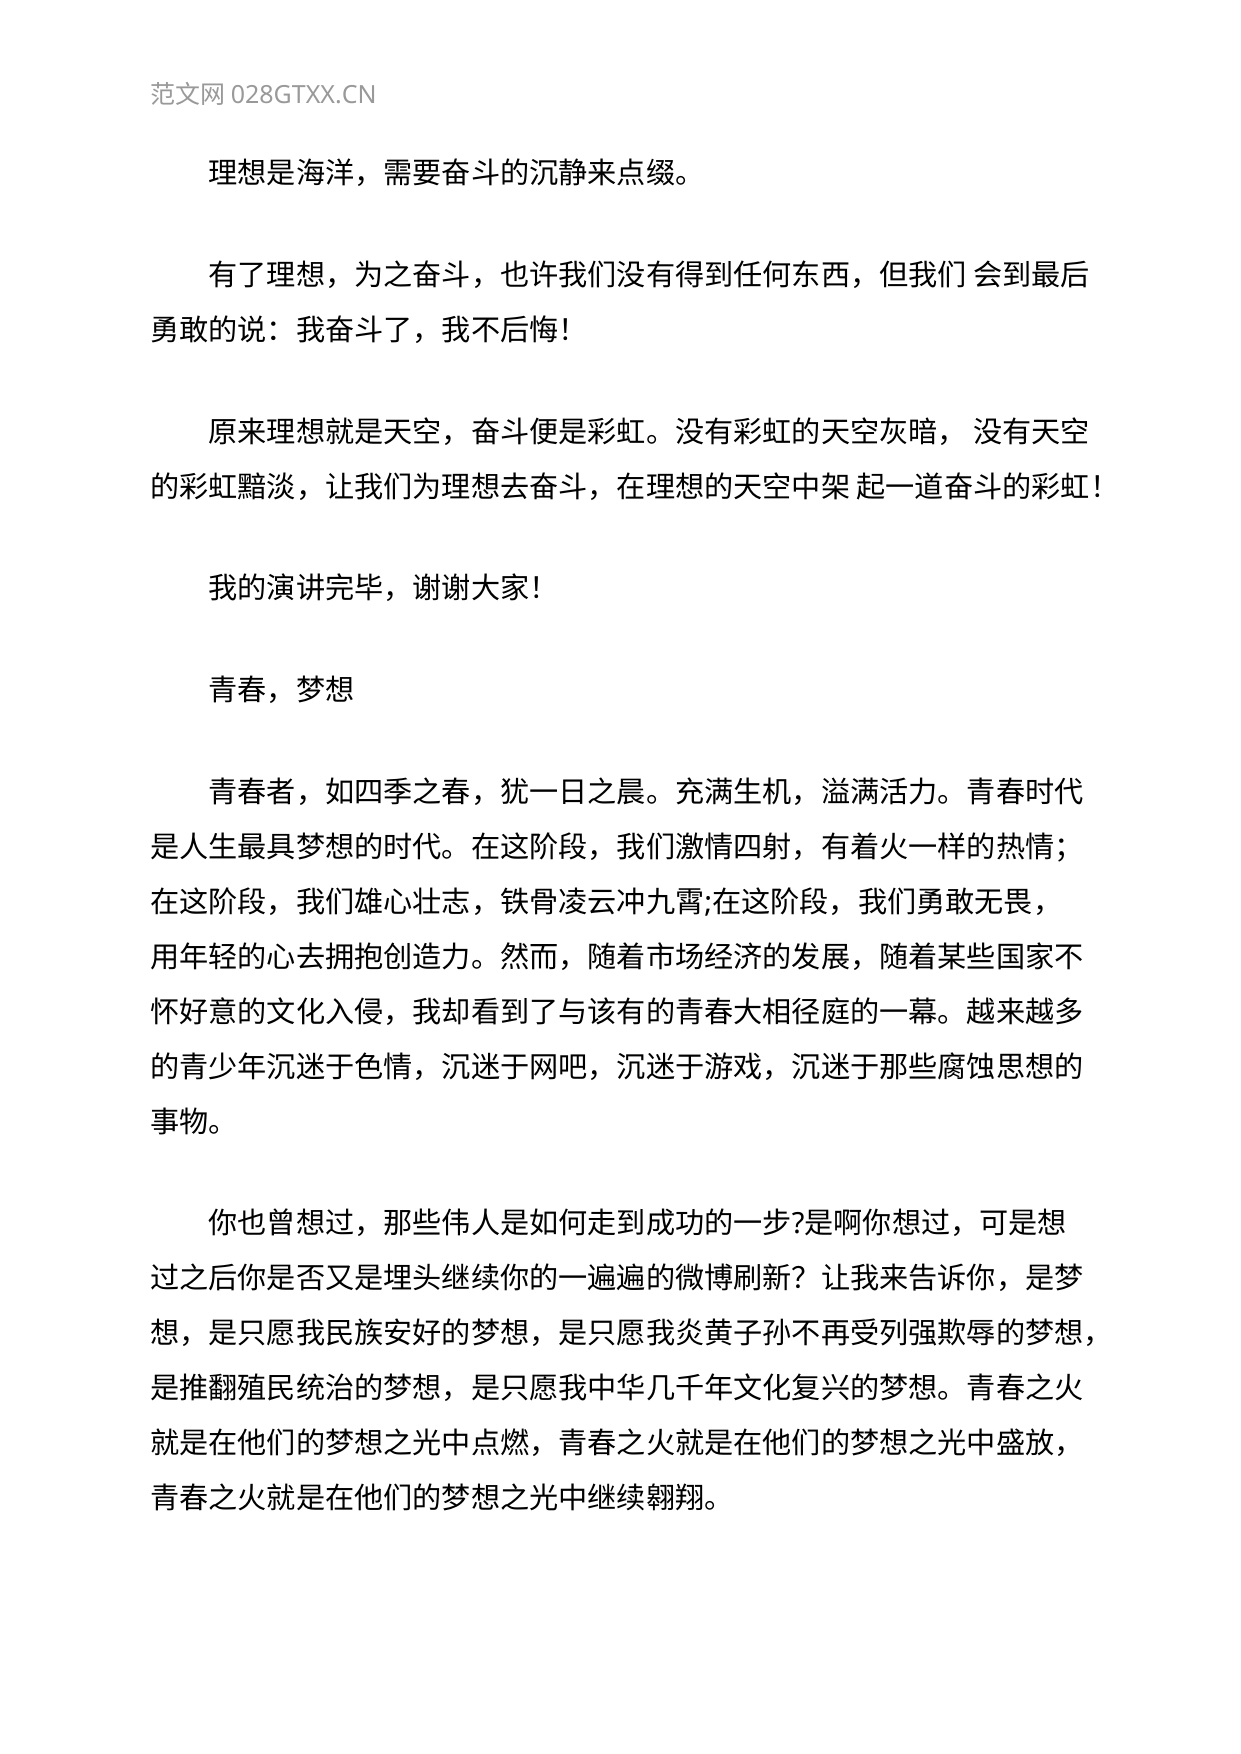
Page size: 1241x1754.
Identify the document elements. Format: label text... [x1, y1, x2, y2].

text 原来理想就是天空，奋斗便是彩虹。没有彩虹的天空灰暗， 没有天空的彩虹黯淡，让我们为理想去奋斗，在理想的天空中架 起一道奋斗的彩虹！ [150, 408, 1090, 506]
text 我的演讲完毕，谢谢大家！ [150, 565, 1090, 607]
text 青春者，如四季之春，犹一日之晨。充满生机，溢满活力。青春时代是人生最具梦想的时代。在这阶段，我们激情四射，有着火一样的热情；在这阶段，我们雄心壮志，铁骨凌云冲九霄;在这阶段，我们勇敢无畏，用年轻的心去拥抱创造力。然而，随着市场经济的发展，随着某些国家不怀好意的文化入侵，我却看到了与该有的青春大相径庭的一幕。越来越多的青少年沉迷于色情，沉迷于网吧，沉迷于游戏，沉迷于那些腐蚀思想的事物。 [150, 769, 1090, 1140]
text 理想是海洋，需要奋斗的沉静来点缀。 [150, 150, 1090, 192]
text 有了理想，为之奋斗，也许我们没有得到任何东西，但我们 会到最后勇敢的说：我奋斗了，我不后悔！ [150, 252, 1090, 349]
text 你也曾想过，那些伟人是如何走到成功的一步?是啊你想过，可是想过之后你是否又是埋头继续你的一遍遍的微博刷新？让我来告诉你，是梦想，是只愿我民族安好的梦想，是只愿我炎黄子孙不再受列强欺辱的梦想，是推翻殖民统治的梦想，是只愿我中华几千年文化复兴的梦想。青春之火就是在他们的梦想之光中点燃，青春之火就是在他们的梦想之光中盛放，青春之火就是在他们的梦想之光中继续翱翔。 [150, 1200, 1090, 1517]
text 青春，梦想 [150, 667, 1090, 709]
